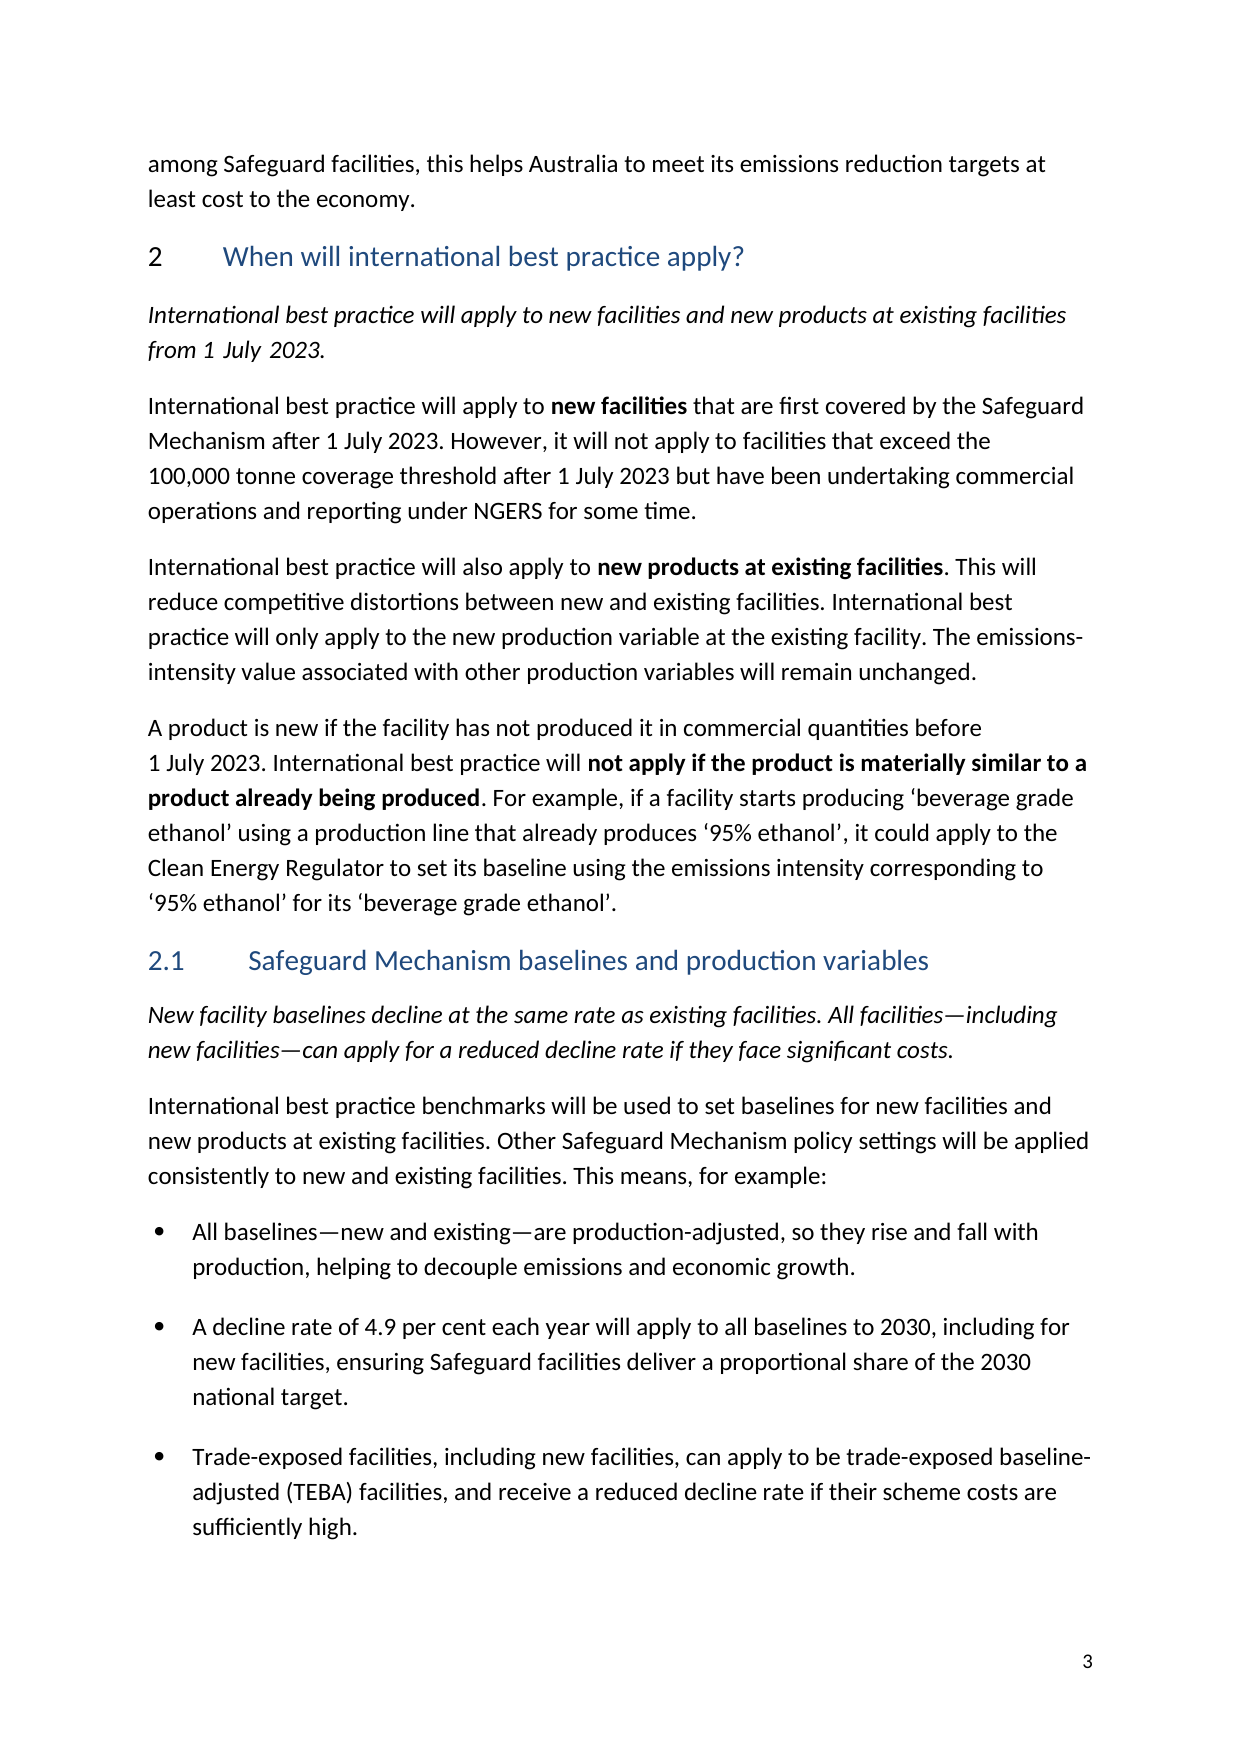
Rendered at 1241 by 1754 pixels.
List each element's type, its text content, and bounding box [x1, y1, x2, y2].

list Trade-exposed facilities, including new facilities, can apply to be trade-exposed baseline-adjusted (TEBA) facilities, and receive a reduced decline rate if their scheme costs are sufficiently high. [155, 1441, 1092, 1541]
list A decline rate of 4.9 per cent each year will apply to all baselines to 2030, including for new facilities, ensuring Safeguard facilities deliver a proportional share of the 2030 national target. [155, 1311, 1092, 1411]
subtitle When will international best practice apply? [148, 238, 1092, 274]
text International best practice benchmarks will be used to set baselines for new facilities and new products at existing facilities. Other Safeguard Mechanism policy settings will be applied consistently to new and existing facilities. This means, for example: [148, 1090, 1092, 1190]
text International best practice will apply to new facilities that are first covered by the Safeguard Mechanism after 1 July 2023. However, it will not apply to facilities that exceed the 100,000 tonne coverage threshold after 1 July 2023 but have been undertaking commercial operations and reporting under NGERS for some time. [148, 390, 1092, 526]
text New facility baselines decline at the same rate as existing facilities. All facilities—including new facilities—can apply for a reduced decline rate if they face significant costs. [148, 999, 1092, 1064]
list All baselines—new and existing—are production-adjusted, so they rise and fall with production, helping to decouple emissions and economic growth. [155, 1216, 1092, 1281]
text International best practice will also apply to new products at existing facilities. This will reduce competitive distortions between new and existing facilities. International best practice will only apply to the new production variable at the existing facility. The emissions-intensity value associated with other production variables will remain unchanged. [148, 551, 1092, 686]
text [148, 148, 1092, 213]
subtitle Safeguard Mechanism baselines and production variables [148, 942, 1092, 978]
text A product is new if the facility has not produced it in commercial quantities before 1 July 2023. International best practice will not apply if the product is materially similar to a product already being produced. For example, if a facility starts producing ‘beverage grade ethanol’ using a production line that already produces ‘95% ethanol’, it could apply to the Clean Energy Regulator to set its baseline using the emissions intensity corresponding to ‘95% ethanol’ for its ‘beverage grade ethanol’. [148, 712, 1092, 917]
text International best practice will apply to new facilities and new products at existing facilities from 1 July 2023. [148, 299, 1092, 365]
